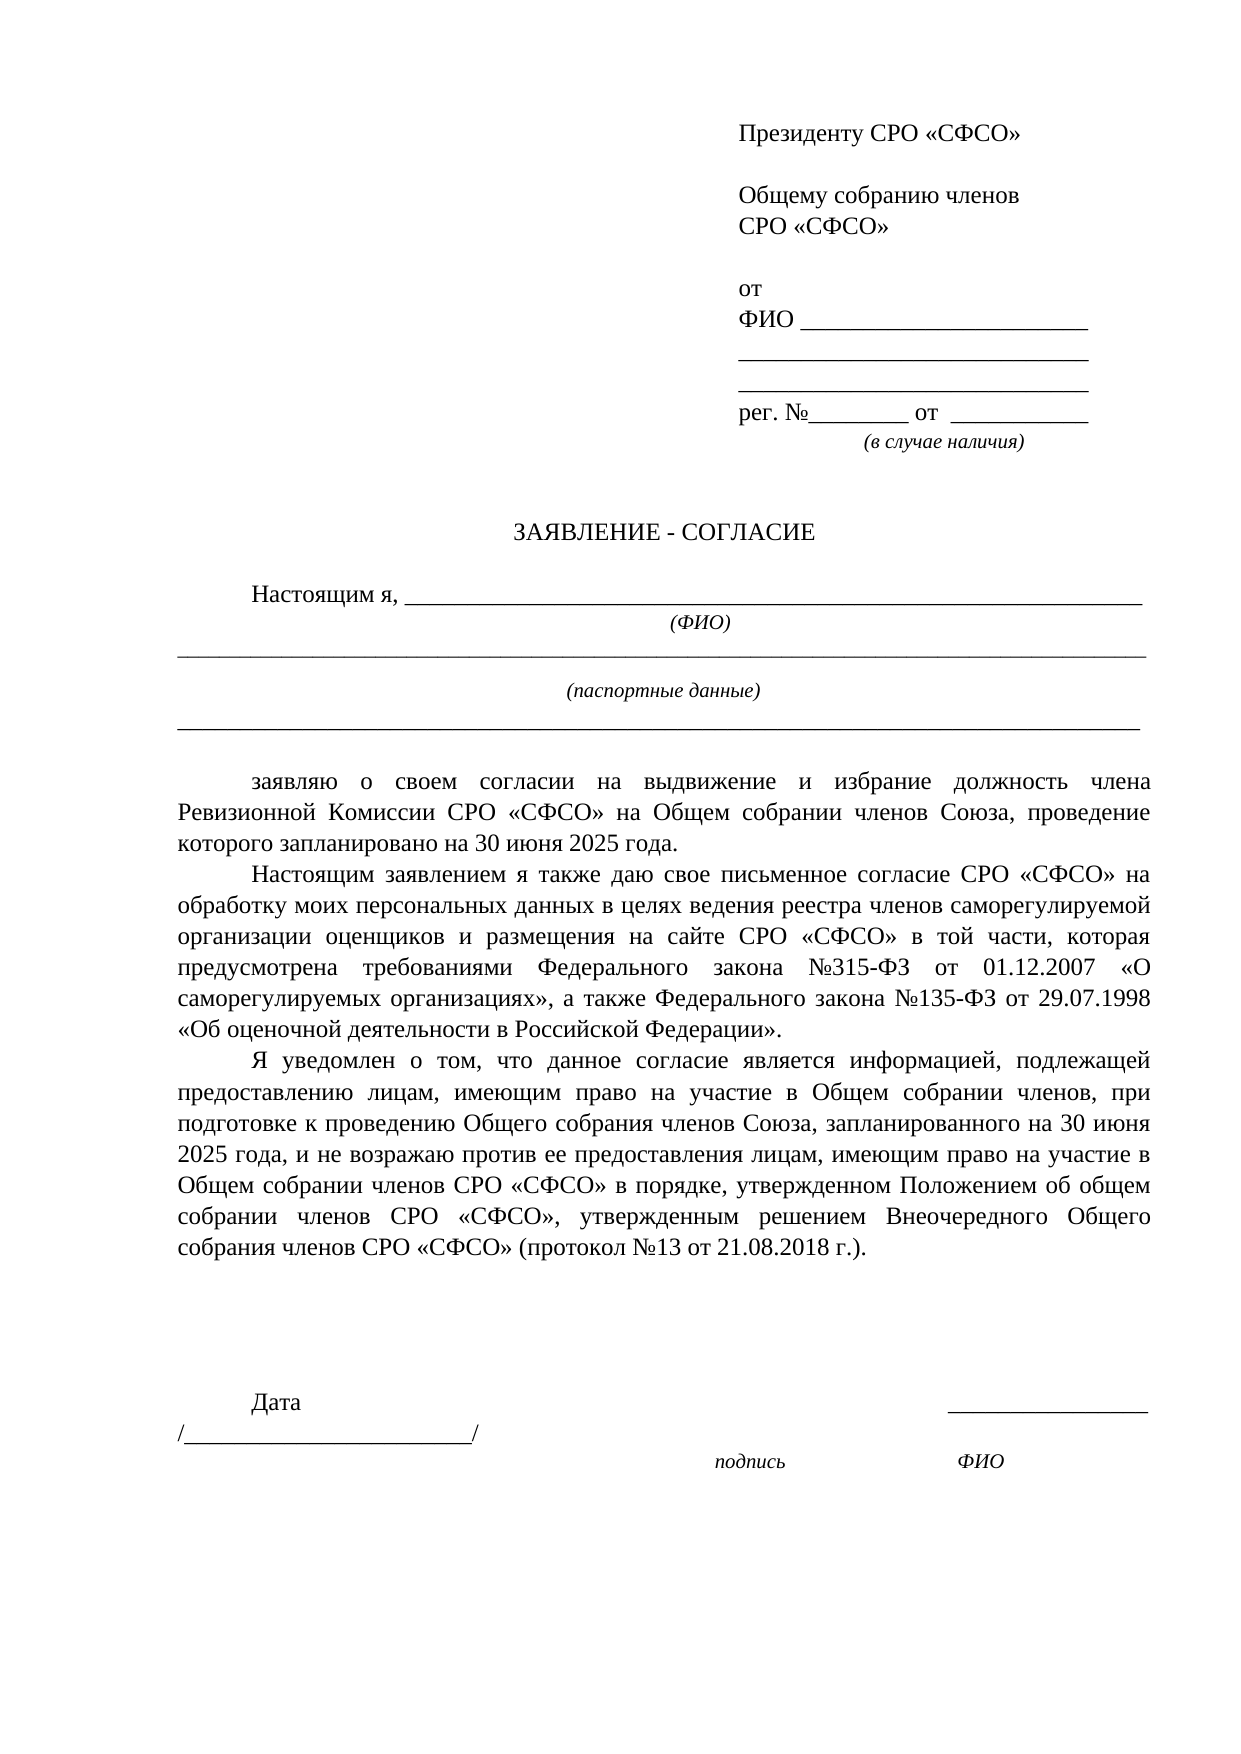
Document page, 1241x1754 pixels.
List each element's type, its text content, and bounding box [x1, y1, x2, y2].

text ЗАЯВЛЕНИЕ - СОГЛАСИЕ [177, 517, 1152, 545]
text Я уведомлен о том, что данное согласие является информацией, подлежащей предоставлению лицам, имеющим право на участие в Общем собрании членов, при подготовке к проведению Общего собрания членов Союза, запланированного на 30 июня 2025 года, и не возражаю против ее предоставления лицам, имеющим право на участие в Общем собрании членов СРО «СФСО» в порядке, утвержденном Положением об общем собрании членов СРО «СФСО», утвержденным решением Внеочередного Общего собрания членов СРО «СФСО» (протокол №13 от 21.08.2018 г.). [177, 1046, 1152, 1261]
text (в случае наличия) [738, 428, 1152, 453]
text Общему собранию членов [738, 180, 1152, 209]
text (ФИО) [177, 610, 1152, 634]
text ФИО _______________________ [738, 304, 1152, 333]
text от [738, 273, 1152, 302]
text Дата ________________ /_______________________/ [177, 1387, 1152, 1447]
text Настоящим заявлением я также даю свое письменное согласие СРО «СФСО» на обработку моих персональных данных в целях ведения реестра членов саморегулируемой организации оценщиков и размещения на сайте СРО «СФСО» в той части, которая предусмотрена требованиями Федерального закона №315-ФЗ от 01.12.2007 «О саморегулируемых организациях», а также Федерального закона №135-ФЗ от 29.07.1998 «Об оценочной деятельности в Российской Федерации». [177, 859, 1152, 1043]
text _____________________________________________________________________________________________ [177, 636, 1152, 660]
text ____________________________ [738, 366, 1152, 395]
text заявляю о своем согласии на выдвижение и избрание должность члена Ревизионной Комиссии СРО «СФСО» на Общем собрании членов Союза, проведение которого запланировано на 30 июня 2025 года. [177, 766, 1152, 857]
text рег. №________ от ___________ [738, 397, 1152, 426]
text подпись ФИО [177, 1449, 1152, 1473]
text Президенту СРО «СФСО» [738, 118, 1152, 147]
text СРО «СФСО» [738, 211, 1152, 240]
text _____________________________________________________________________________ [177, 704, 1152, 733]
text (паспортные данные) [177, 678, 1152, 702]
text ____________________________ [738, 335, 1152, 364]
text Настоящим я, ___________________________________________________________ [177, 579, 1152, 607]
